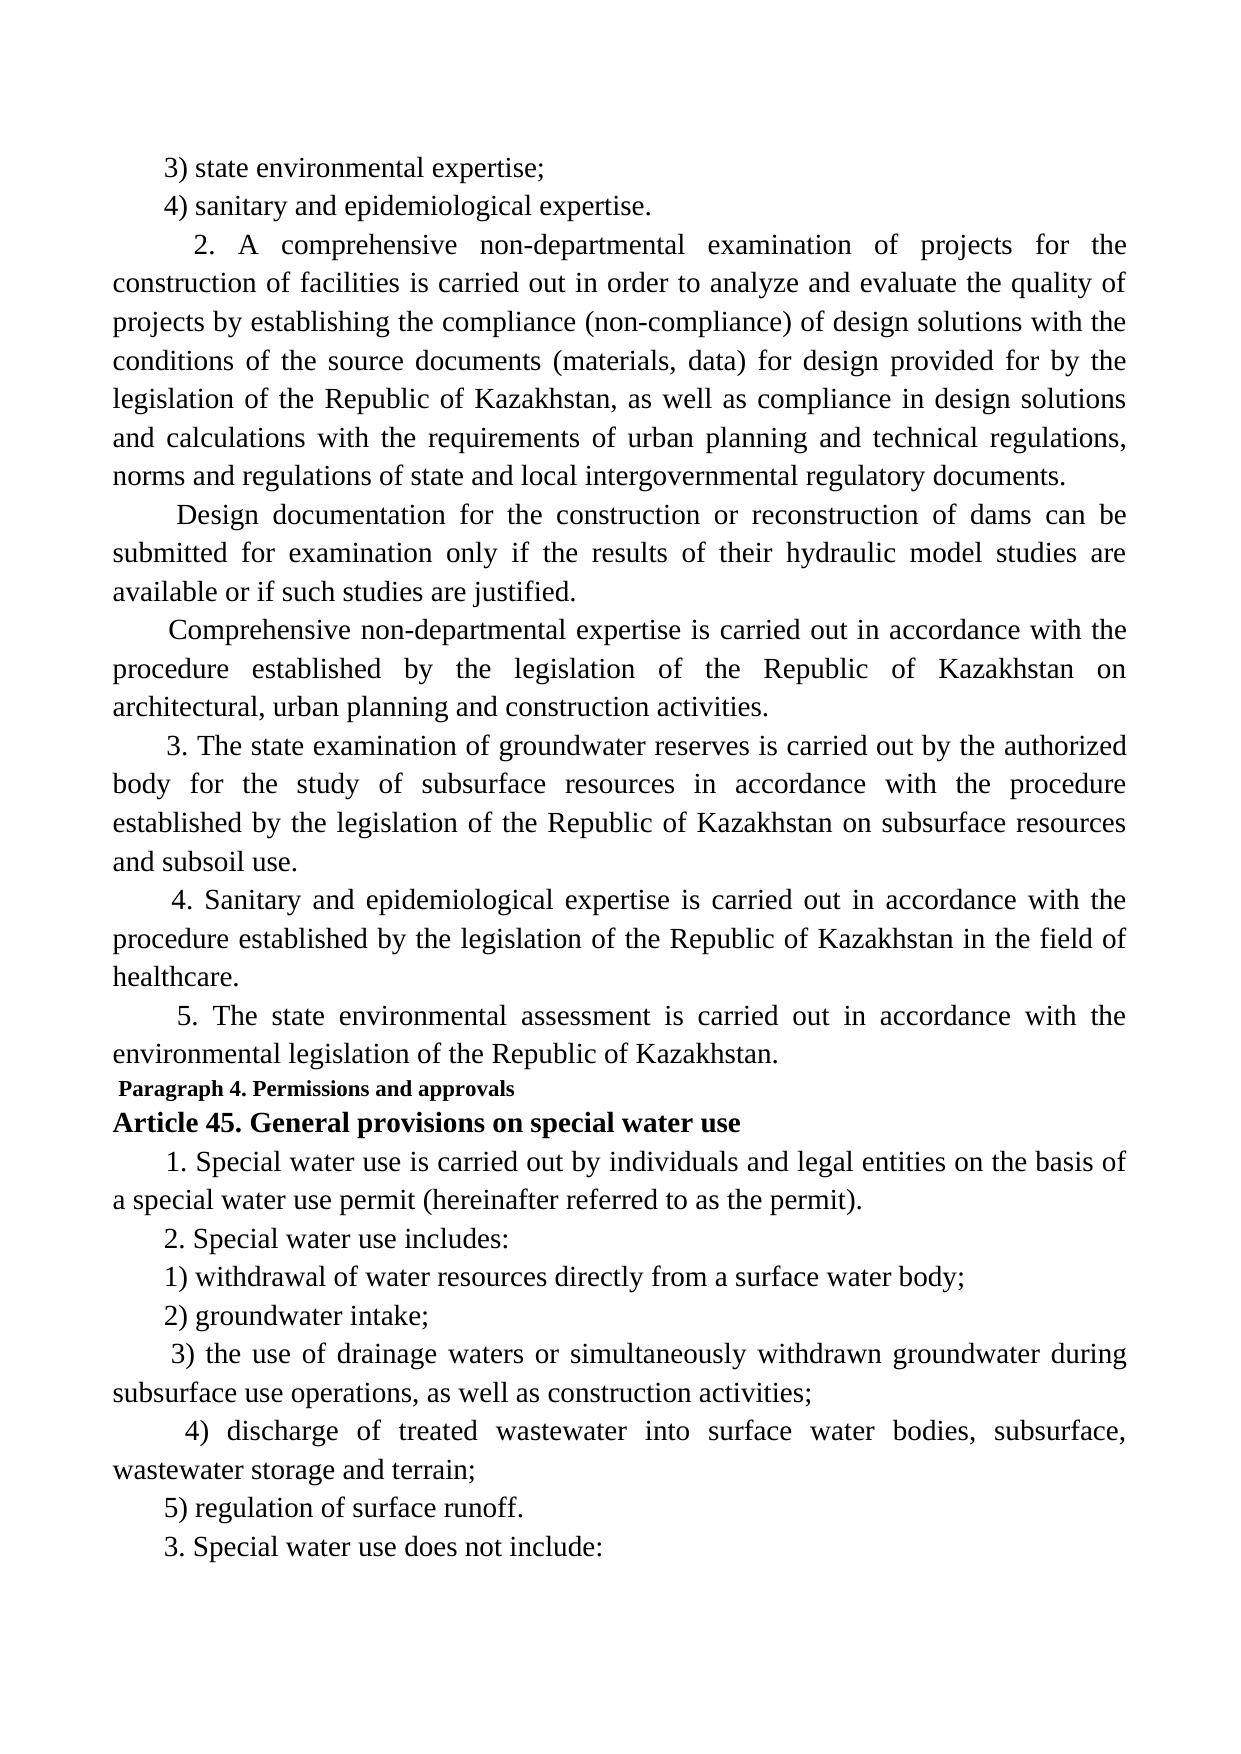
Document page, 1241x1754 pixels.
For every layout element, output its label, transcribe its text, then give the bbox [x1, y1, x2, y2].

text 2. Special water use includes: [112, 1221, 1128, 1254]
text 3) state environmental expertise; [112, 150, 1128, 183]
text Paragraph 4. Permissions and approvals [112, 1075, 1128, 1101]
text 3. The state examination of groundwater reserves is carried out by the authorized body for the study of subsurface resources in accordance with the procedure established by the legislation of the Republic of Kazakhstan on subsurface resources and subsoil use. [112, 728, 1128, 877]
text 5. The state environmental assessment is carried out in accordance with the environmental legislation of the Republic of Kazakhstan. [112, 998, 1128, 1070]
text Comprehensive non-departmental expertise is carried out in accordance with the procedure established by the legislation of the Republic of Kazakhstan on architectural, urban planning and construction activities. [112, 612, 1128, 723]
text 2. A comprehensive non-departmental examination of projects for the construction of facilities is carried out in order to analyze and evaluate the quality of projects by establishing the compliance (non-compliance) of design solutions with the conditions of the source documents (materials, data) for design provided for by the legislation of the Republic of Kazakhstan, as well as compliance in design solutions and calculations with the requirements of urban planning and technical regulations, norms and regulations of state and local intergovernmental regulatory documents. [112, 227, 1128, 492]
text 1. Special water use is carried out by individuals and legal entities on the basis of a special water use permit (hereinafter referred to as the permit). [112, 1144, 1128, 1216]
text 2) groundwater intake; [112, 1298, 1128, 1331]
text 1) withdrawal of water resources directly from a surface water body; [112, 1259, 1128, 1293]
text 3. Special water use does not include: [112, 1529, 1128, 1563]
text 4) sanitary and epidemiological expertise. [112, 188, 1128, 222]
text 3) the use of drainage waters or simultaneously withdrawn groundwater during subsurface use operations, as well as construction activities; [112, 1336, 1128, 1408]
text 5) regulation of surface runoff. [112, 1491, 1128, 1524]
text Design documentation for the construction or reconstruction of dams can be submitted for examination only if the results of their hydraulic model studies are available or if such studies are justified. [112, 497, 1128, 607]
text 4) discharge of treated wastewater into surface water bodies, subsurface, wastewater storage and terrain; [112, 1413, 1128, 1486]
text Article 45. General provisions on special water use [112, 1105, 1128, 1139]
text 4. Sanitary and epidemiological expertise is carried out in accordance with the procedure established by the legislation of the Republic of Kazakhstan in the field of healthcare. [112, 882, 1128, 993]
